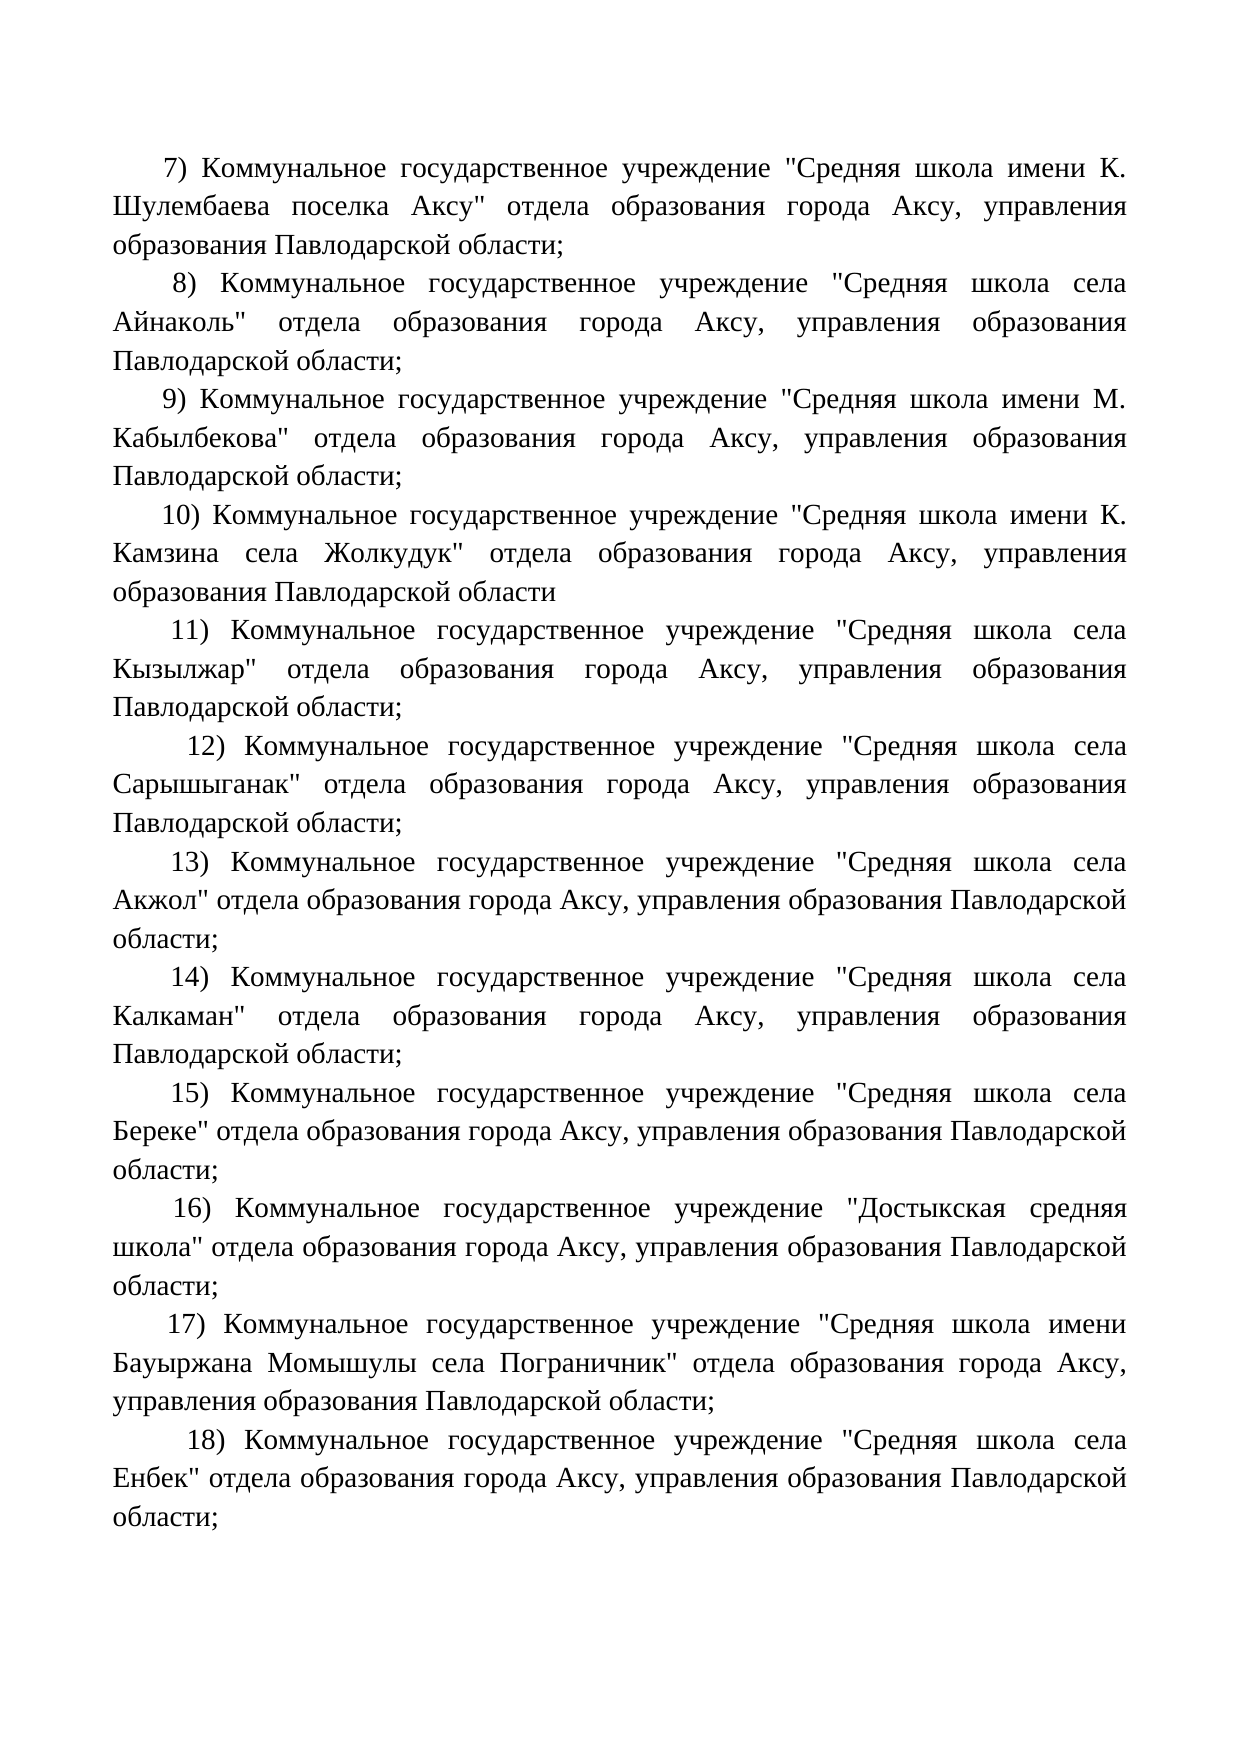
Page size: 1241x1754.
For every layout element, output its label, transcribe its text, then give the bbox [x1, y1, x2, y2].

text 10) Коммунальное государственное учреждение "Средняя школа имени К. Камзина села Жолкудук" отдела образования города Аксу, управления образования Павлодарской области [112, 497, 1128, 607]
text 7) Коммунальное государственное учреждение "Средняя школа имени К. Шулембаева поселка Аксу" отдела образования города Аксу, управления образования Павлодарской области; [112, 150, 1128, 261]
text 17) Коммунальное государственное учреждение "Средняя школа имени Бауыржана Момышулы села Пограничник" отдела образования города Аксу, управления образования Павлодарской области; [112, 1306, 1128, 1417]
text 12) Коммунальное государственное учреждение "Средняя школа села Сарышыганак" отдела образования города Аксу, управления образования Павлодарской области; [112, 728, 1128, 839]
text 15) Коммунальное государственное учреждение "Средняя школа села Береке" отдела образования города Аксу, управления образования Павлодарской области; [112, 1075, 1128, 1186]
text 18) Коммунальное государственное учреждение "Средняя школа села Енбек" отдела образования города Аксу, управления образования Павлодарской области; [112, 1422, 1128, 1532]
text 8) Коммунальное государственное учреждение "Средняя школа села Айнаколь" отдела образования города Аксу, управления образования Павлодарской области; [112, 266, 1128, 376]
text 9) Коммунальное государственное учреждение "Средняя школа имени М. Кабылбекова" отдела образования города Аксу, управления образования Павлодарской области; [112, 381, 1128, 492]
text 11) Коммунальное государственное учреждение "Средняя школа села Кызылжар" отдела образования города Аксу, управления образования Павлодарской области; [112, 612, 1128, 723]
text 14) Коммунальное государственное учреждение "Средняя школа села Калкаман" отдела образования города Аксу, управления образования Павлодарской области; [112, 959, 1128, 1070]
text 13) Коммунальное государственное учреждение "Средняя школа села Акжол" отдела образования города Аксу, управления образования Павлодарской области; [112, 844, 1128, 954]
text 16) Коммунальное государственное учреждение "Достыкская средняя школа" отдела образования города Аксу, управления образования Павлодарской области; [112, 1191, 1128, 1301]
